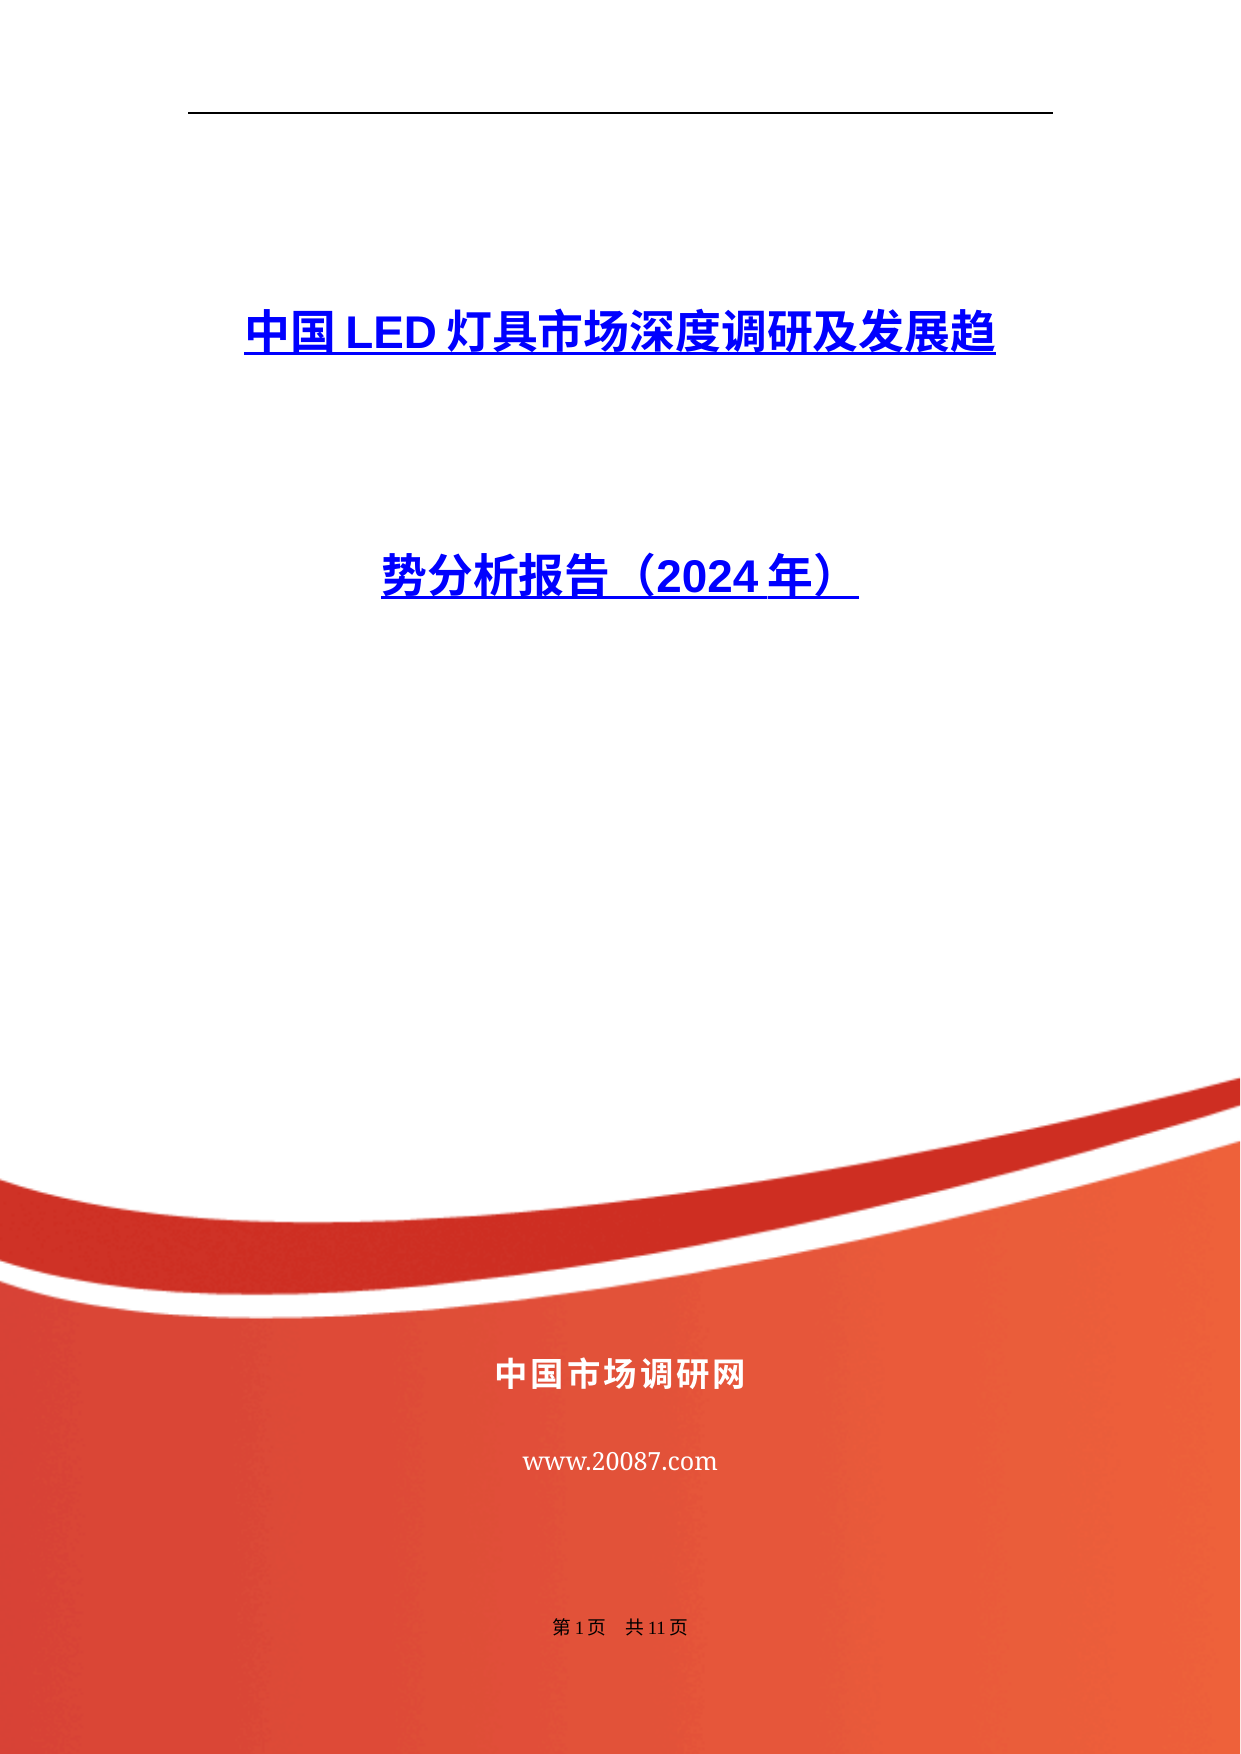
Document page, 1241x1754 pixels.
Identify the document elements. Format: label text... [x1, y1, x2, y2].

table_header 中国LED灯具市场深度调研及发展趋势分析报告（2024年） [188, 207, 1053, 773]
picture [0, 1006, 1241, 1754]
subtitle 中国市场调研网 [187, 1339, 1053, 1404]
text www.20087.com [187, 1428, 1053, 1493]
